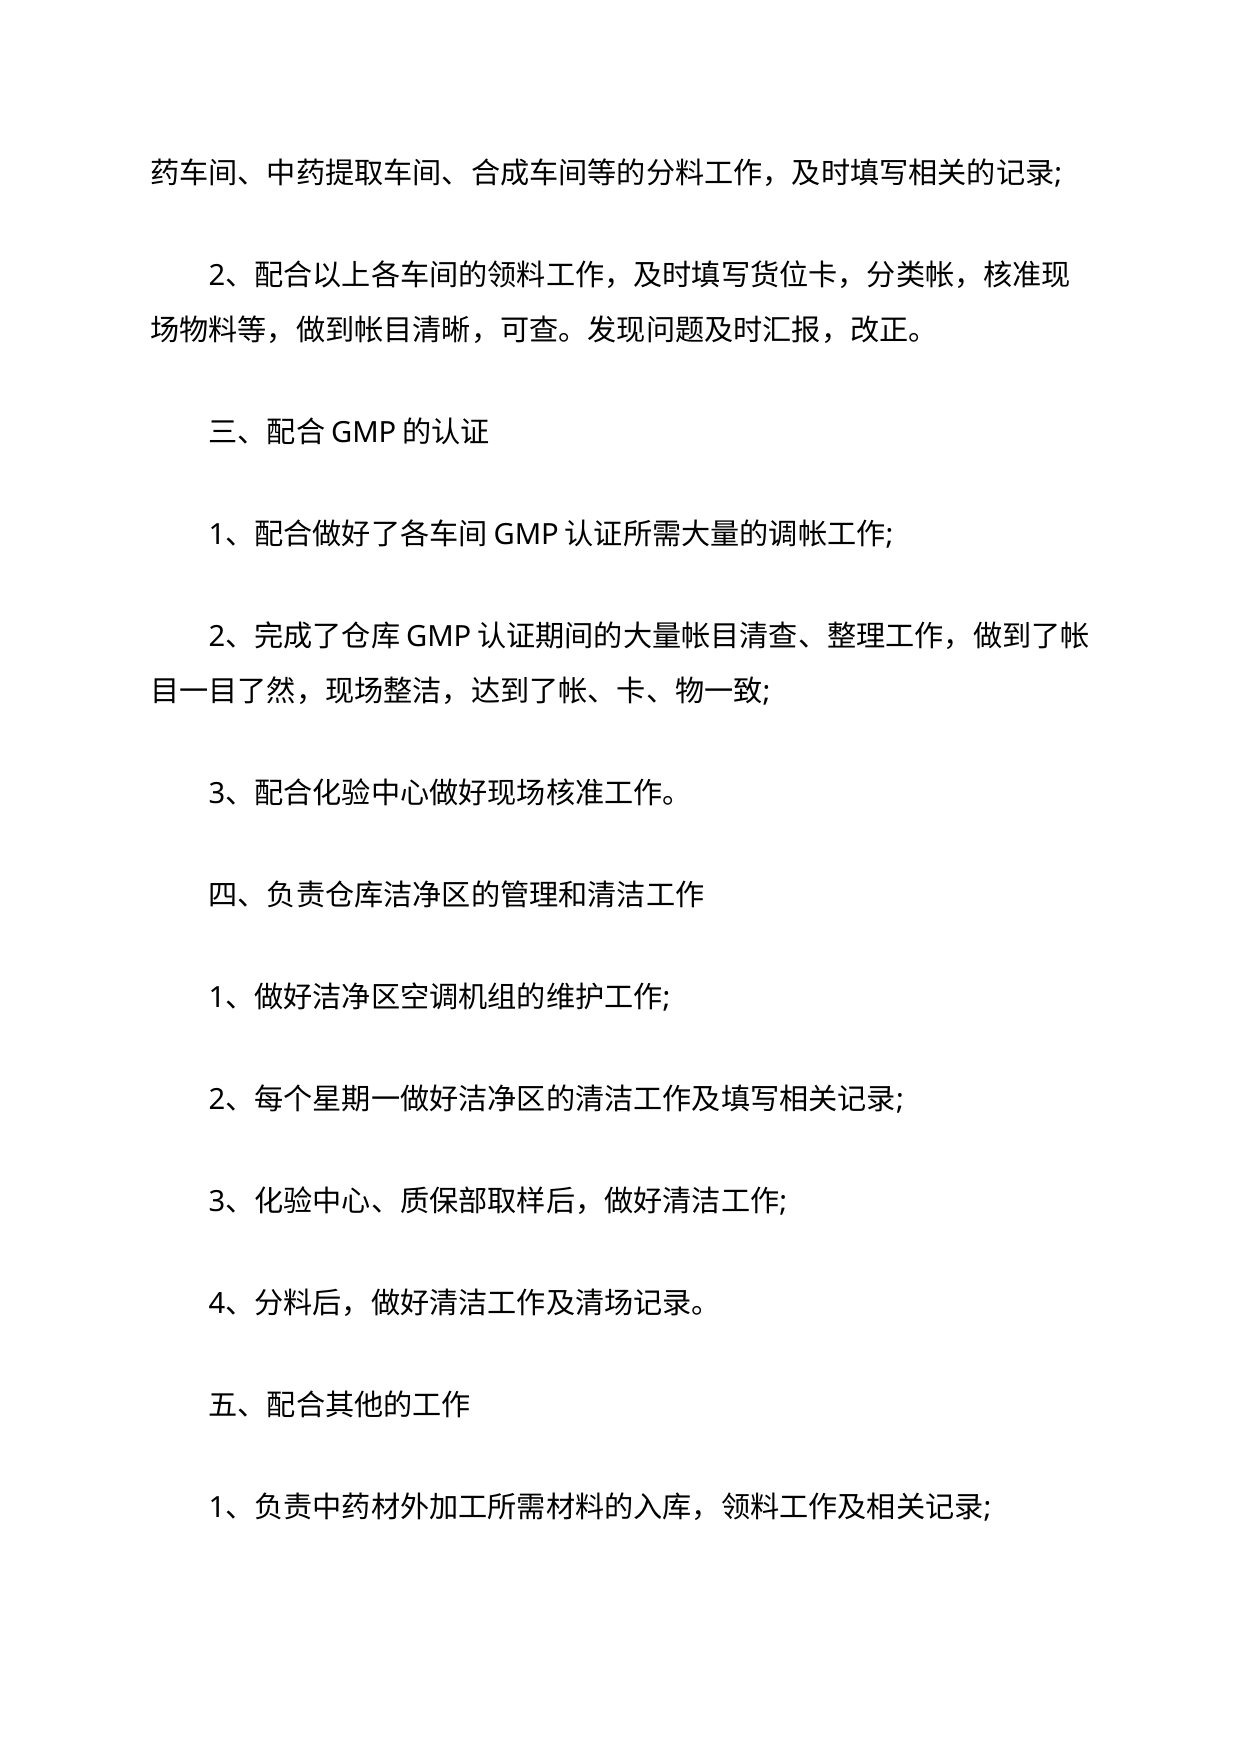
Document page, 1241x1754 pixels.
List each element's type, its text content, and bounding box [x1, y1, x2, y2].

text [150, 150, 1090, 192]
text 1、配合做好了各车间GMP认证所需大量的调帐工作; [150, 511, 1090, 553]
text 三、配合GMP的认证 [150, 409, 1090, 451]
text 4、分料后，做好清洁工作及清场记录。 [150, 1279, 1090, 1322]
text 2、完成了仓库GMP认证期间的大量帐目清查、整理工作，做到了帐目一目了然，现场整洁，达到了帐、卡、物一致; [150, 613, 1090, 710]
text 2、每个星期一做好洁净区的清洁工作及填写相关记录; [150, 1075, 1090, 1118]
text 四、负责仓库洁净区的管理和清洁工作 [150, 872, 1090, 914]
text 1、负责中药材外加工所需材料的入库，领料工作及相关记录; [150, 1483, 1090, 1526]
text 2、配合以上各车间的领料工作，及时填写货位卡，分类帐，核准现场物料等，做到帐目清晰，可查。发现问题及时汇报，改正。 [150, 252, 1090, 349]
text 3、配合化验中心做好现场核准工作。 [150, 770, 1090, 812]
text 五、配合其他的工作 [150, 1381, 1090, 1424]
text 3、化验中心、质保部取样后，做好清洁工作; [150, 1177, 1090, 1220]
text 1、做好洁净区空调机组的维护工作; [150, 973, 1090, 1016]
